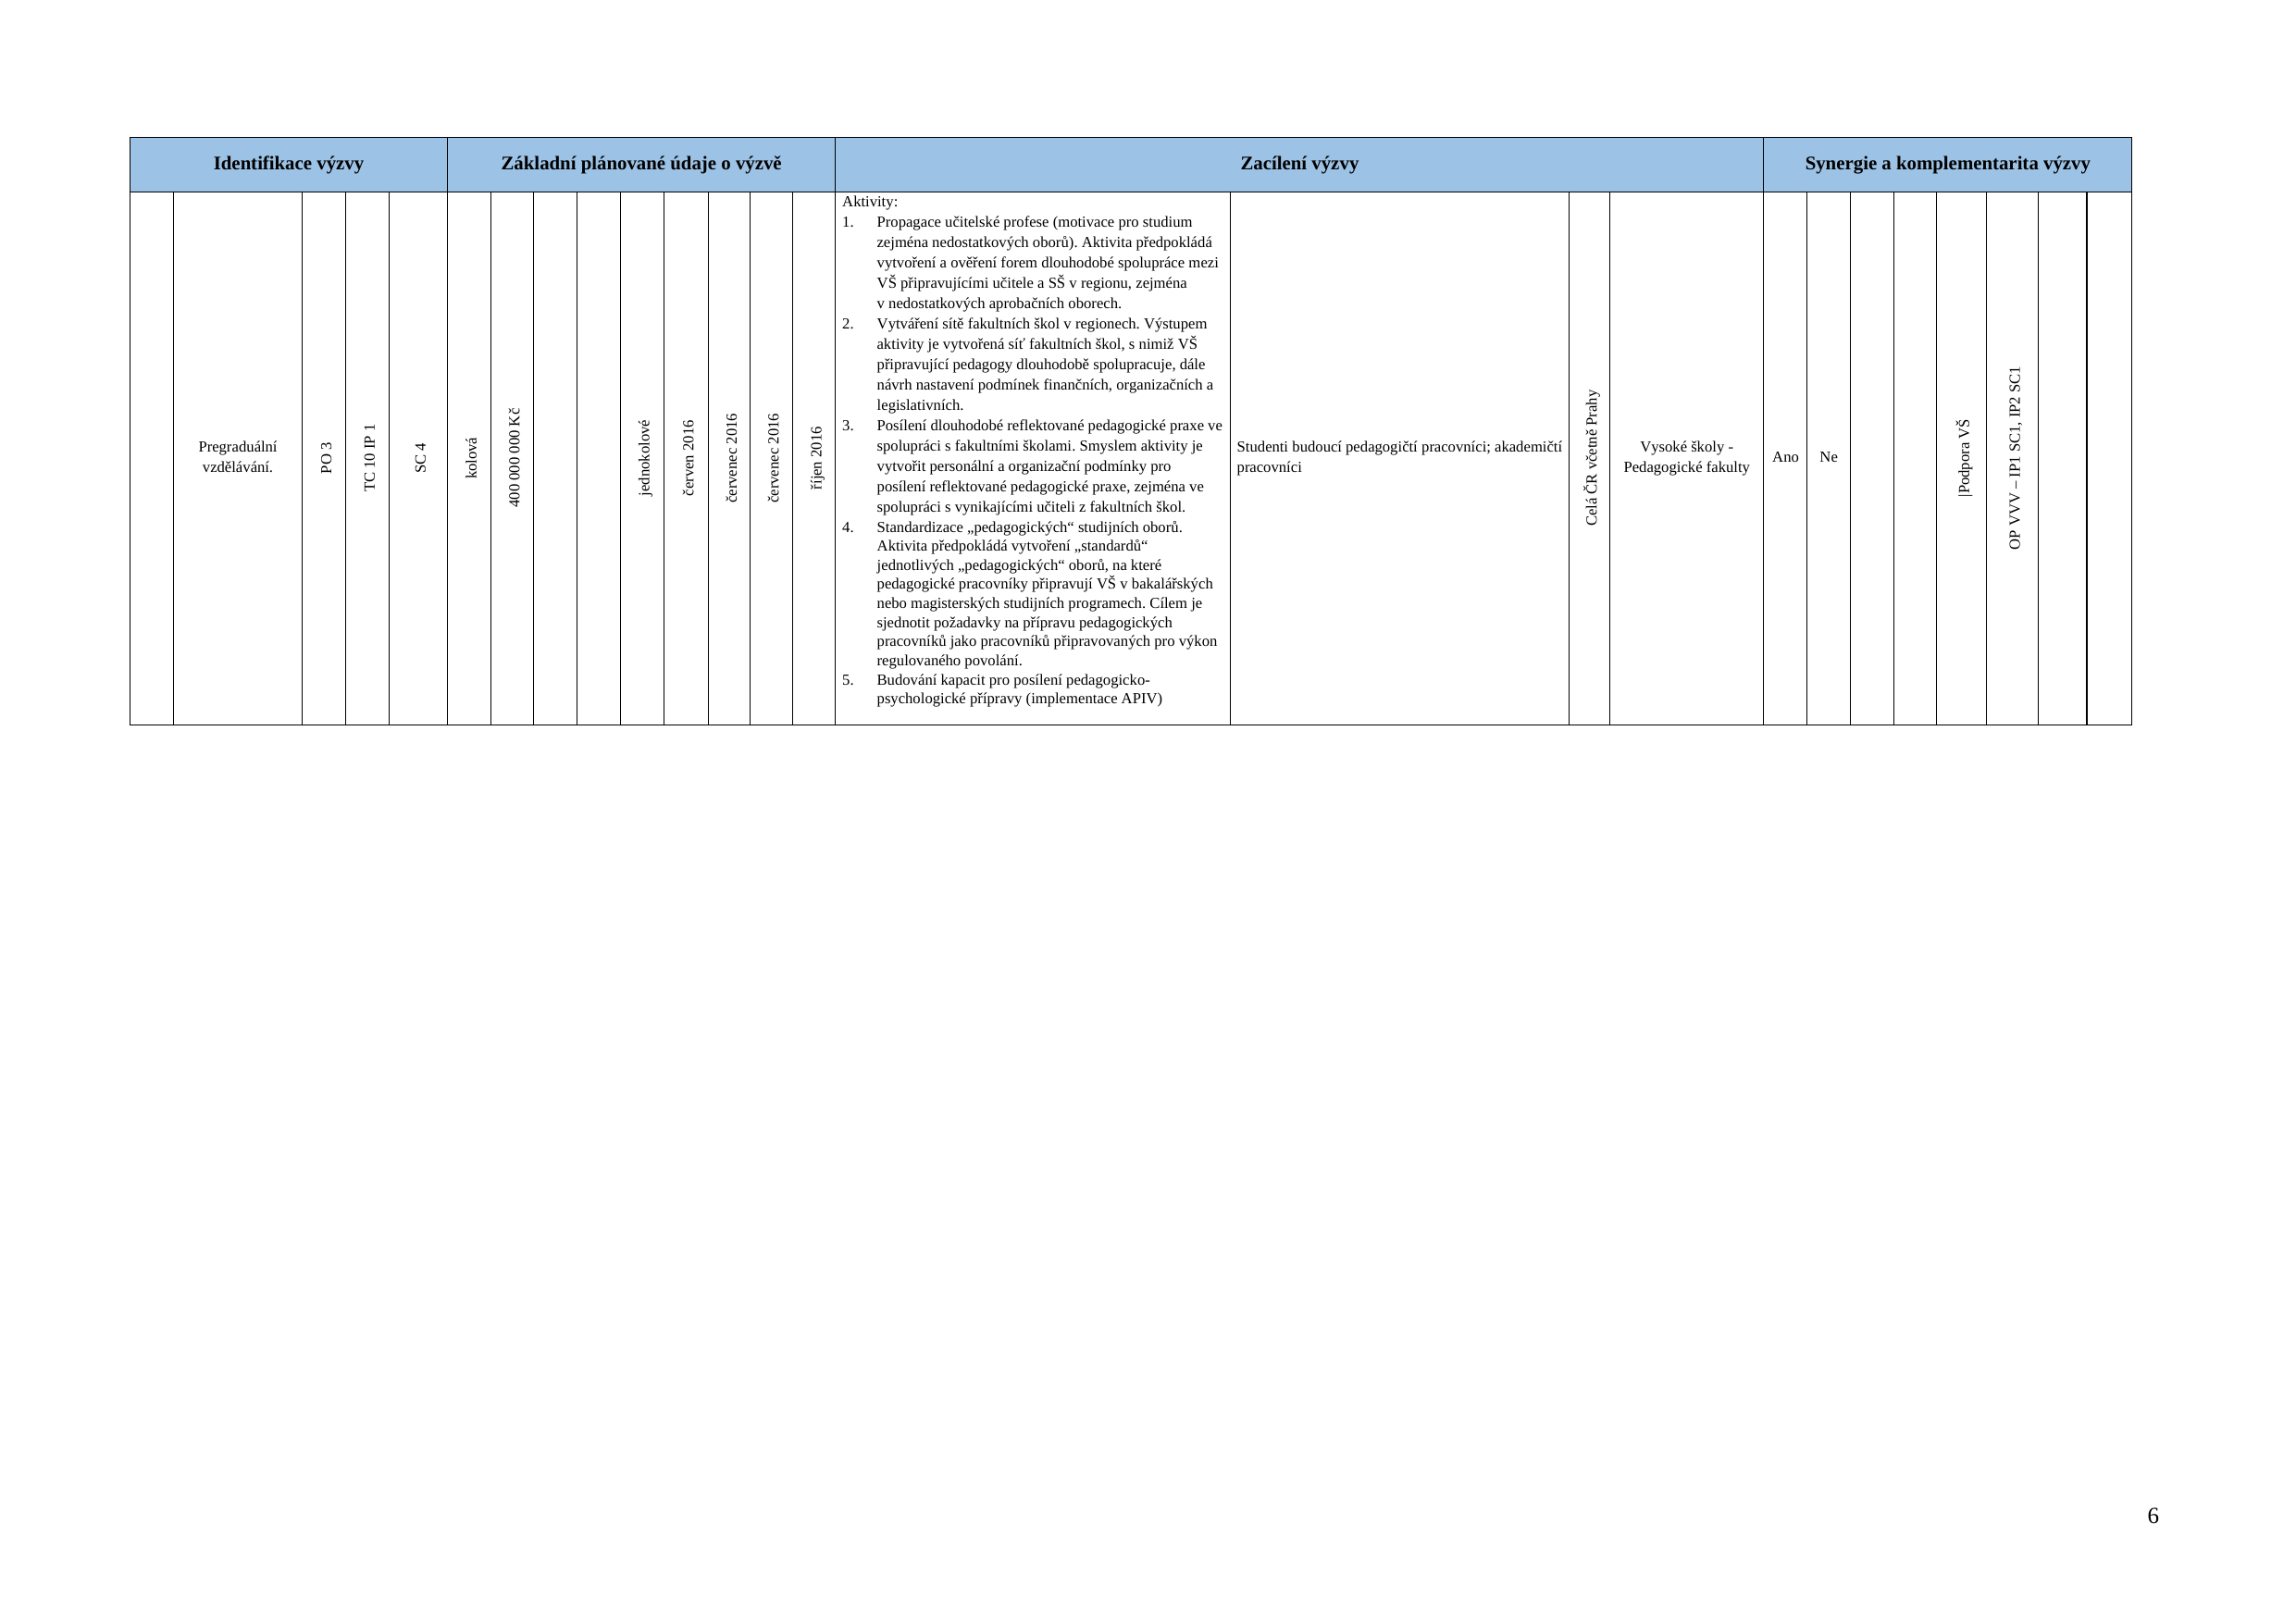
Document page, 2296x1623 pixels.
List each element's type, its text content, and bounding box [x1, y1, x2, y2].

table_header Zacílení výzvy [836, 138, 1763, 192]
table_cell OP VVV – IP1 SC1, IP2 SC1 [1987, 192, 2038, 725]
table_cell červen 2016 [664, 192, 708, 725]
table_cell SC 4 [390, 192, 447, 725]
table_cell [130, 192, 173, 725]
table_cell říjen 2016 [793, 192, 835, 725]
table_cell 400 000 000 Kč [491, 192, 533, 725]
table_cell Celá ČR včetně Prahy [1570, 192, 1609, 725]
table_cell [1851, 192, 1893, 725]
table_cell jednokolové [621, 192, 664, 725]
table_cell [1894, 192, 1936, 725]
table_cell PO 3 [303, 192, 345, 725]
table_cell červenec 2016 [751, 192, 792, 725]
table_header Identifikace výzvy [130, 138, 447, 192]
table_cell Vysoké školy - Pedagogické fakulty [1610, 192, 1763, 725]
table_cell červenec 2016 [709, 192, 750, 725]
table_cell kolová [448, 192, 490, 725]
table_cell [534, 192, 577, 725]
table_header Základní plánované údaje o výzvě [448, 138, 835, 192]
table_cell [2039, 192, 2086, 725]
table_cell [577, 192, 620, 725]
table_cell |Podpora VŠ [1937, 192, 1986, 725]
table_header Synergie a komplementarita výzvy [1764, 138, 2131, 192]
table_cell Aktivity: Propagace učitelské profese (motivace pro studium zejména nedostatkových oborů). Aktivita předpokládá vytvoření a ověření forem dlouhodobé spolupráce mezi VŠ připravujícími učitele a SŠ v regionu, zejména v nedostatkových aprobačních oborech. Vytváření sítě fakultních škol v regionech. Výstupem aktivity je vytvořená síť fakultních škol, s nimiž VŠ připravující pedagogy dlouhodobě spolupracuje, dále návrh nastavení podmínek finančních, organizačních a legislativních. Posílení dlouhodobé reflektované pedagogické praxe ve spolupráci s fakultními školami. Smyslem aktivity je vytvořit personální a organizační podmínky pro posílení reflektované pedagogické praxe, zejména ve spolupráci s vynikajícími učiteli z fakultních škol. Standardizace „pedagogických“ studijních oborů. Aktivita předpokládá vytvoření „standardů“ jednotlivých „pedagogických“ oborů, na které pedagogické pracovníky připravují VŠ v bakalářských nebo magisterských studijních programech. Cílem je sjednotit požadavky na přípravu pedagogických pracovníků jako pracovníků připravovaných pro výkon regulovaného povolání. Budování kapacit pro posílení pedagogicko-psychologické přípravy (implementace APIV) [836, 192, 1230, 725]
table_cell Pregraduální vzdělávání. [174, 192, 302, 725]
table_cell TC 10 IP 1 [346, 192, 389, 725]
table_cell Studenti budoucí pedagogičtí pracovníci; akademičtí pracovníci [1231, 192, 1569, 725]
table_cell Ne [1807, 192, 1850, 725]
table_cell [2088, 192, 2131, 725]
table_cell Ano [1764, 192, 1806, 725]
